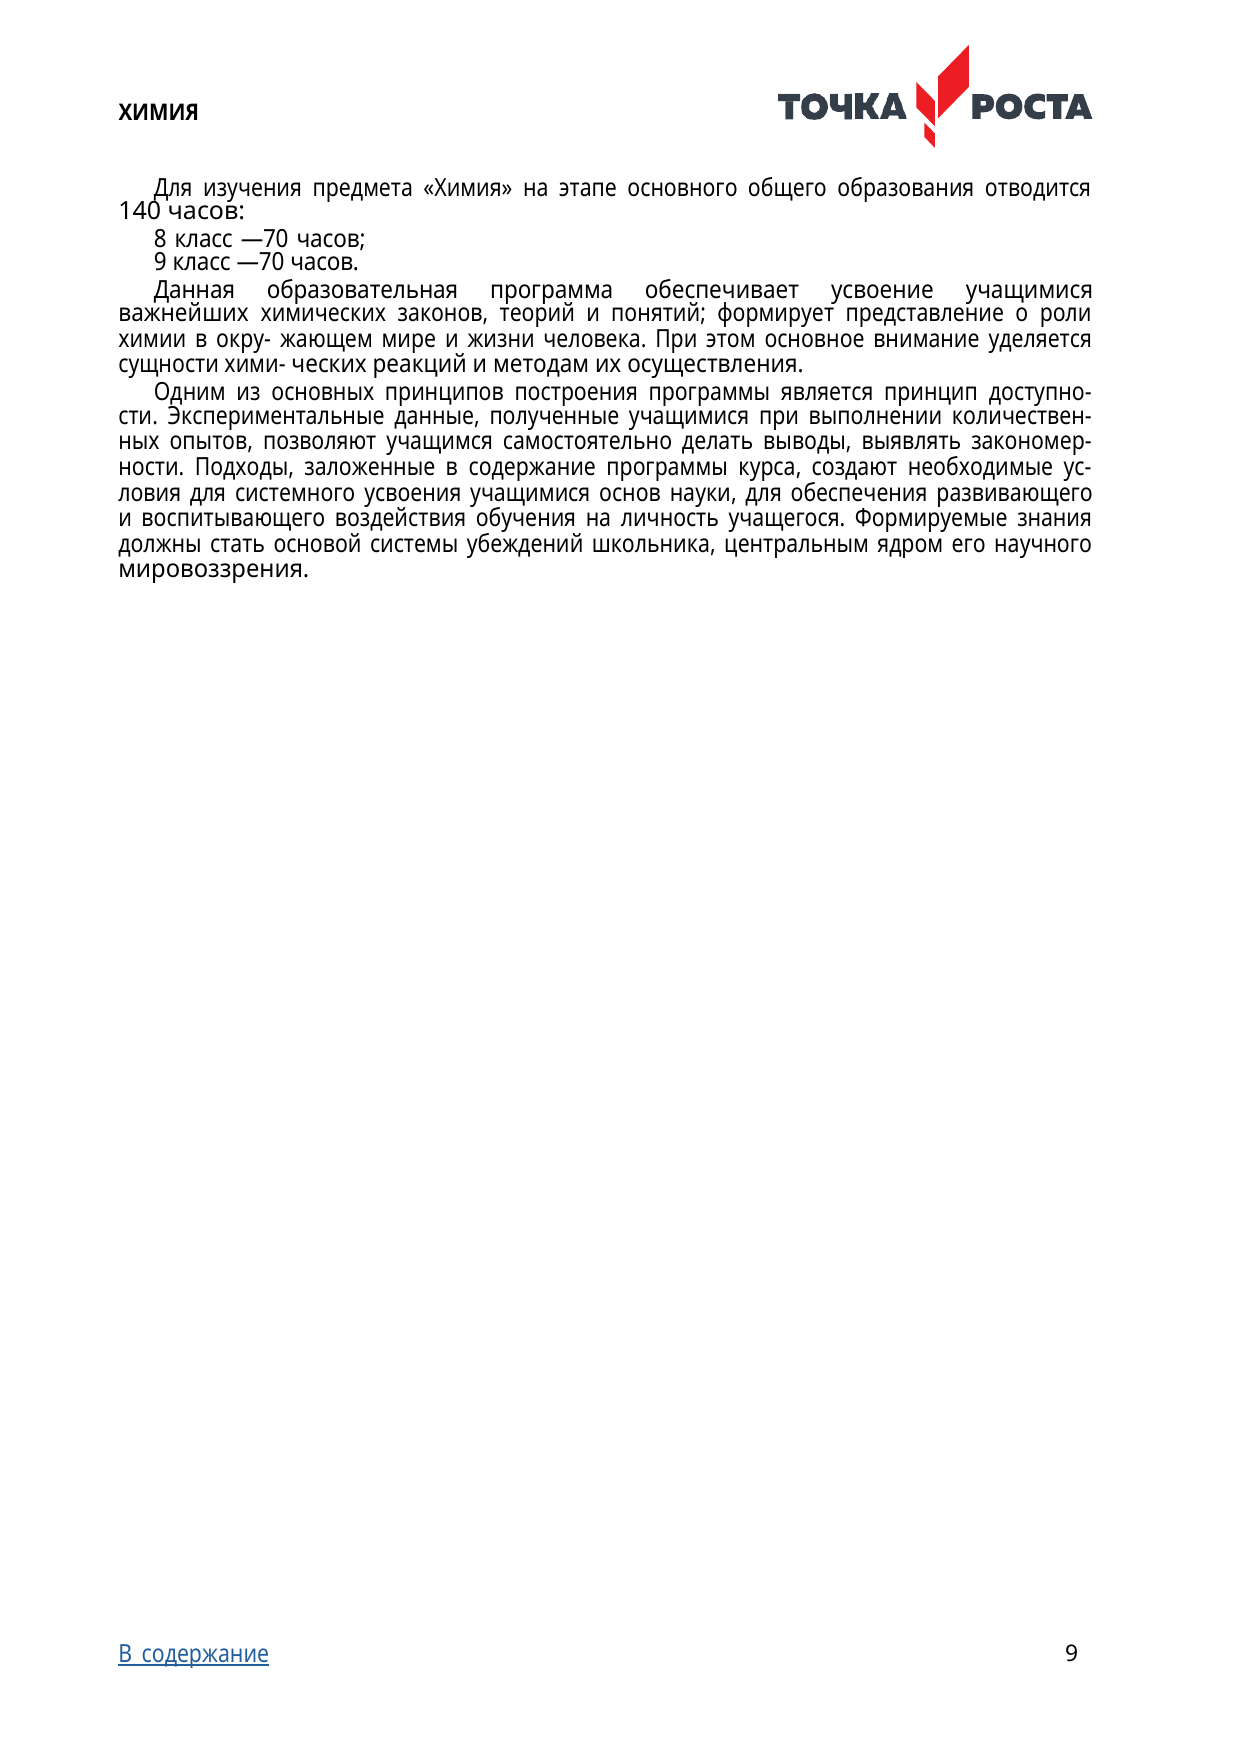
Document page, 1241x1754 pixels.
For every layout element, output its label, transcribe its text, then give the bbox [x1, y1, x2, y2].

text 8 класс ―70 часов; 9 класс ―70 часов. [153, 227, 366, 278]
text Для изучения предмета «Химия» на этапе основного общего образования отводится 140 часов: [118, 176, 1093, 227]
text Одним из основных принципов построения программы является принцип доступно- сти. Экспериментальные данные, полученные учащимися при выполнении количествен- ных опытов, позволяют учащимся самостоятельно делать выводы, выявлять закономер- ности. Подходы, заложенные в содержание программы курса, создают необходимые ус- ловия для системного усвоения учащимися основ науки, для обеспечения развивающего и воспитывающего воздействия обучения на личность учащегося. Формируемые знания должны стать основой системы убеждений школьника, центральным ядром его научного мировоззрения. [118, 380, 1093, 585]
picture [855, 93, 907, 119]
text Данная образовательная программа обеспечивает усвоение учащимися важнейших химических законов, теорий и понятий; формирует представление о роли химии в окру- жающем мире и жизни человека. При этом основное внимание уделяется сущности хими- ческих реакций и методам их осуществления. [118, 278, 1093, 380]
picture [778, 93, 852, 120]
